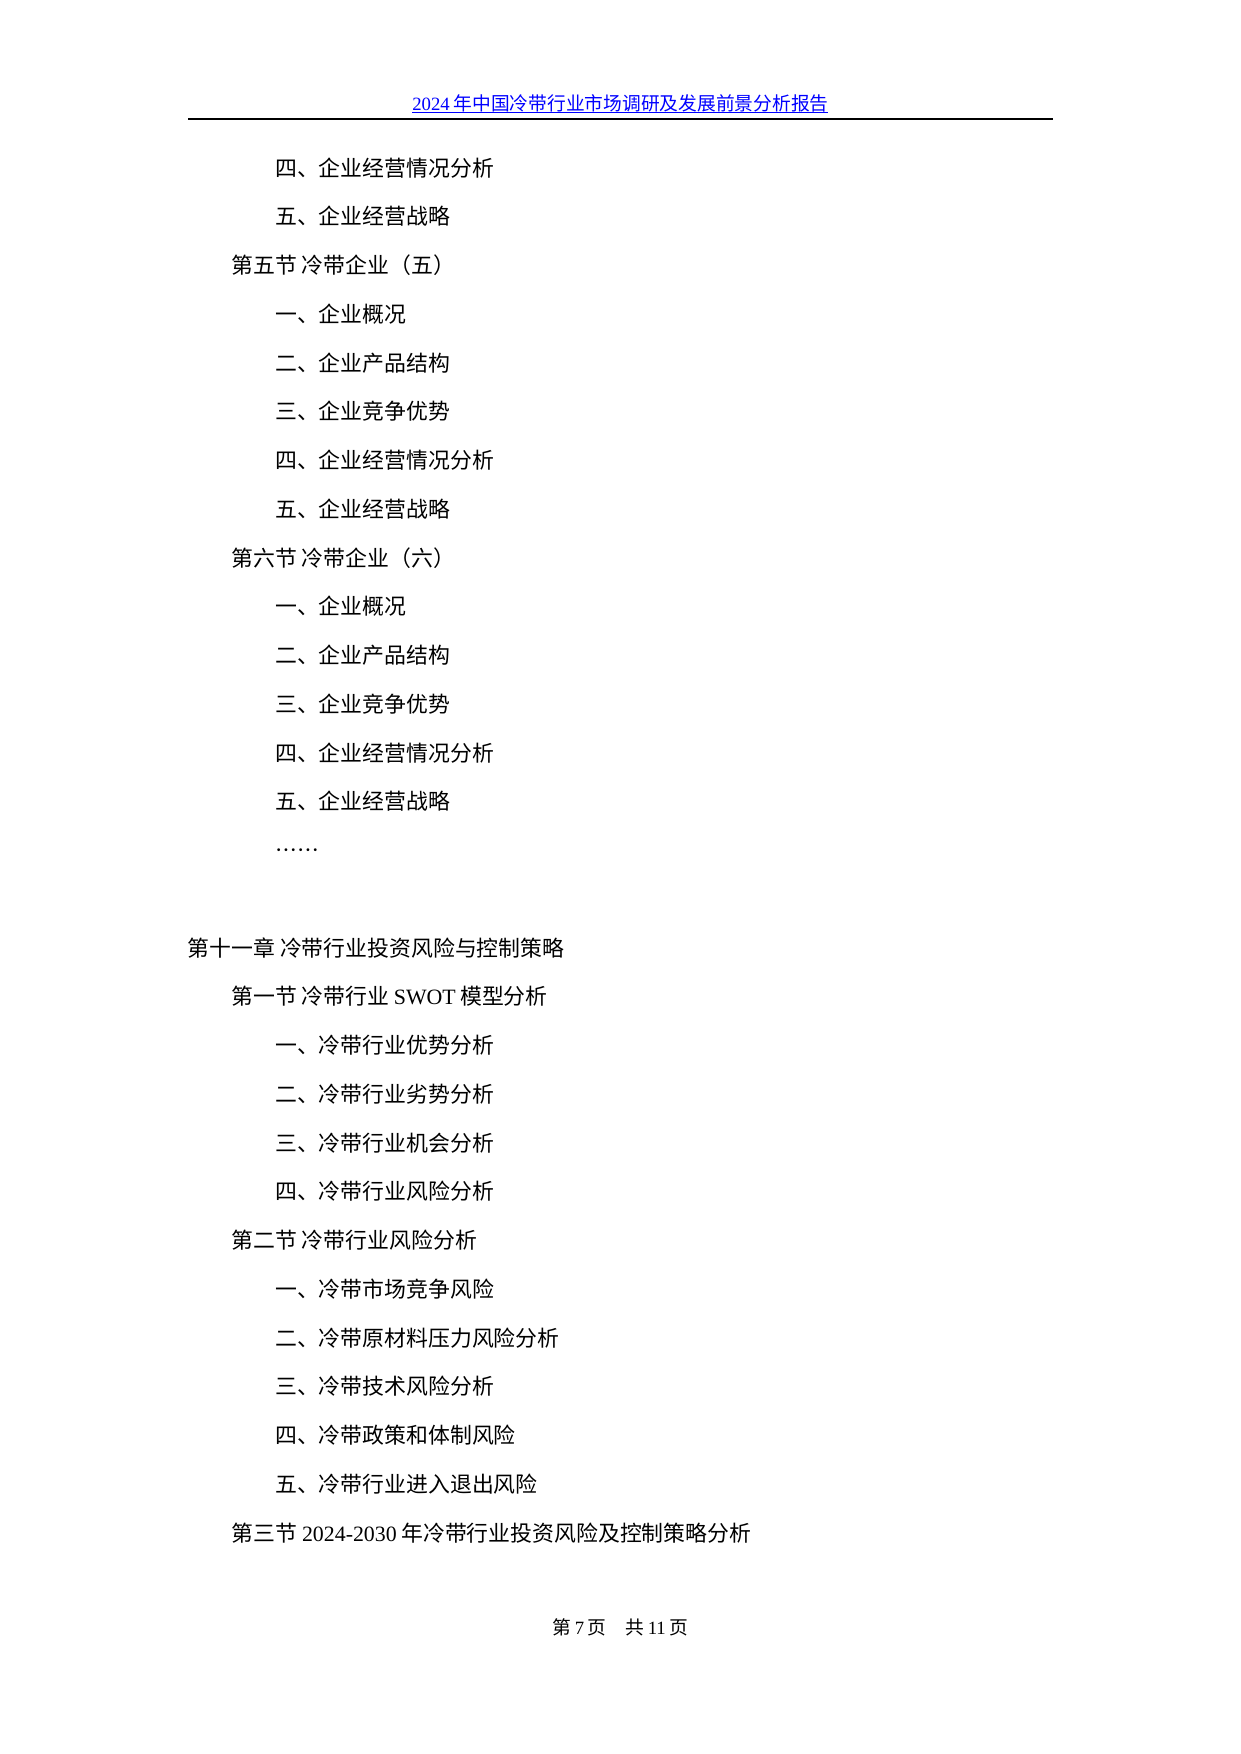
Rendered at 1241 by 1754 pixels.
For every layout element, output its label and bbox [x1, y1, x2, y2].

text [187, 150, 1053, 1548]
